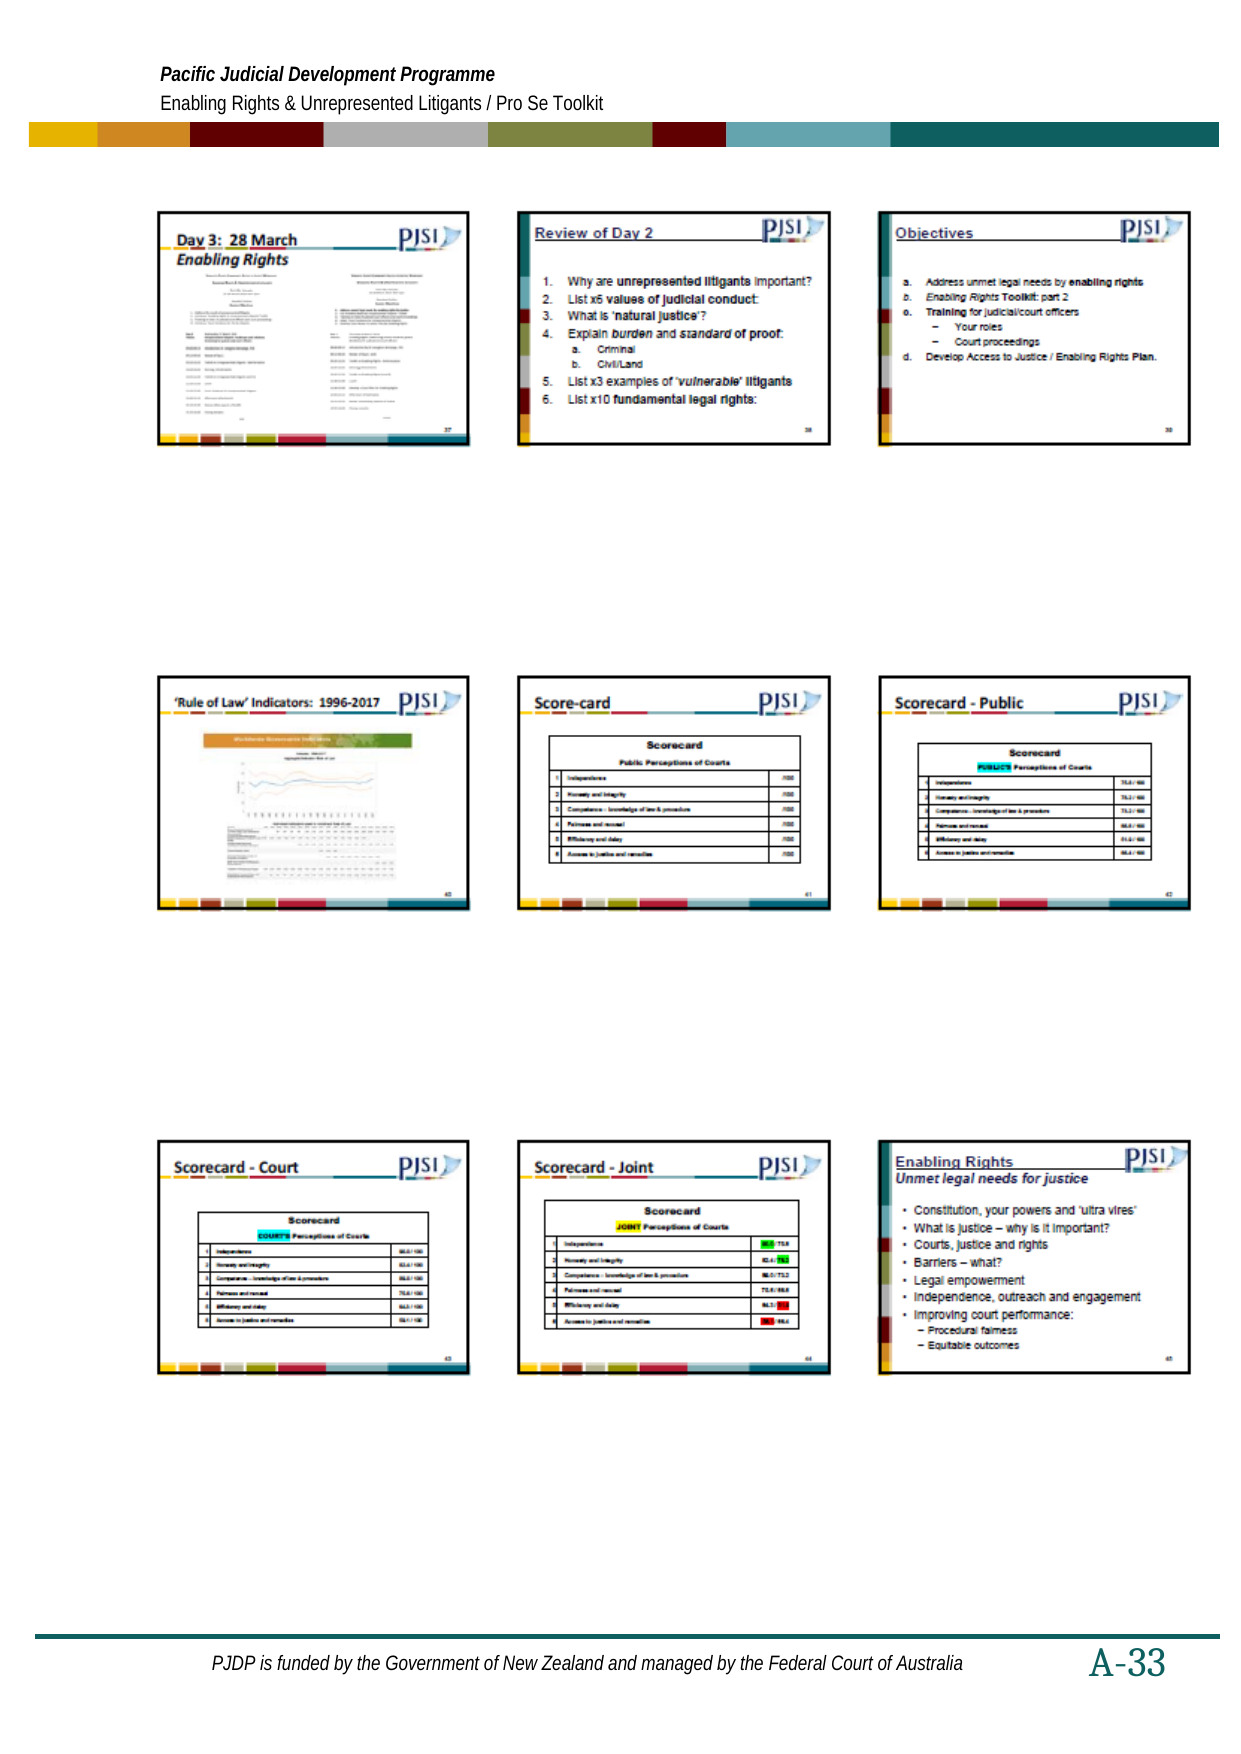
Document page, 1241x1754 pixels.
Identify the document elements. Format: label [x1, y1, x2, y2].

picture [141, 180, 1206, 1397]
picture [28, 122, 1219, 147]
